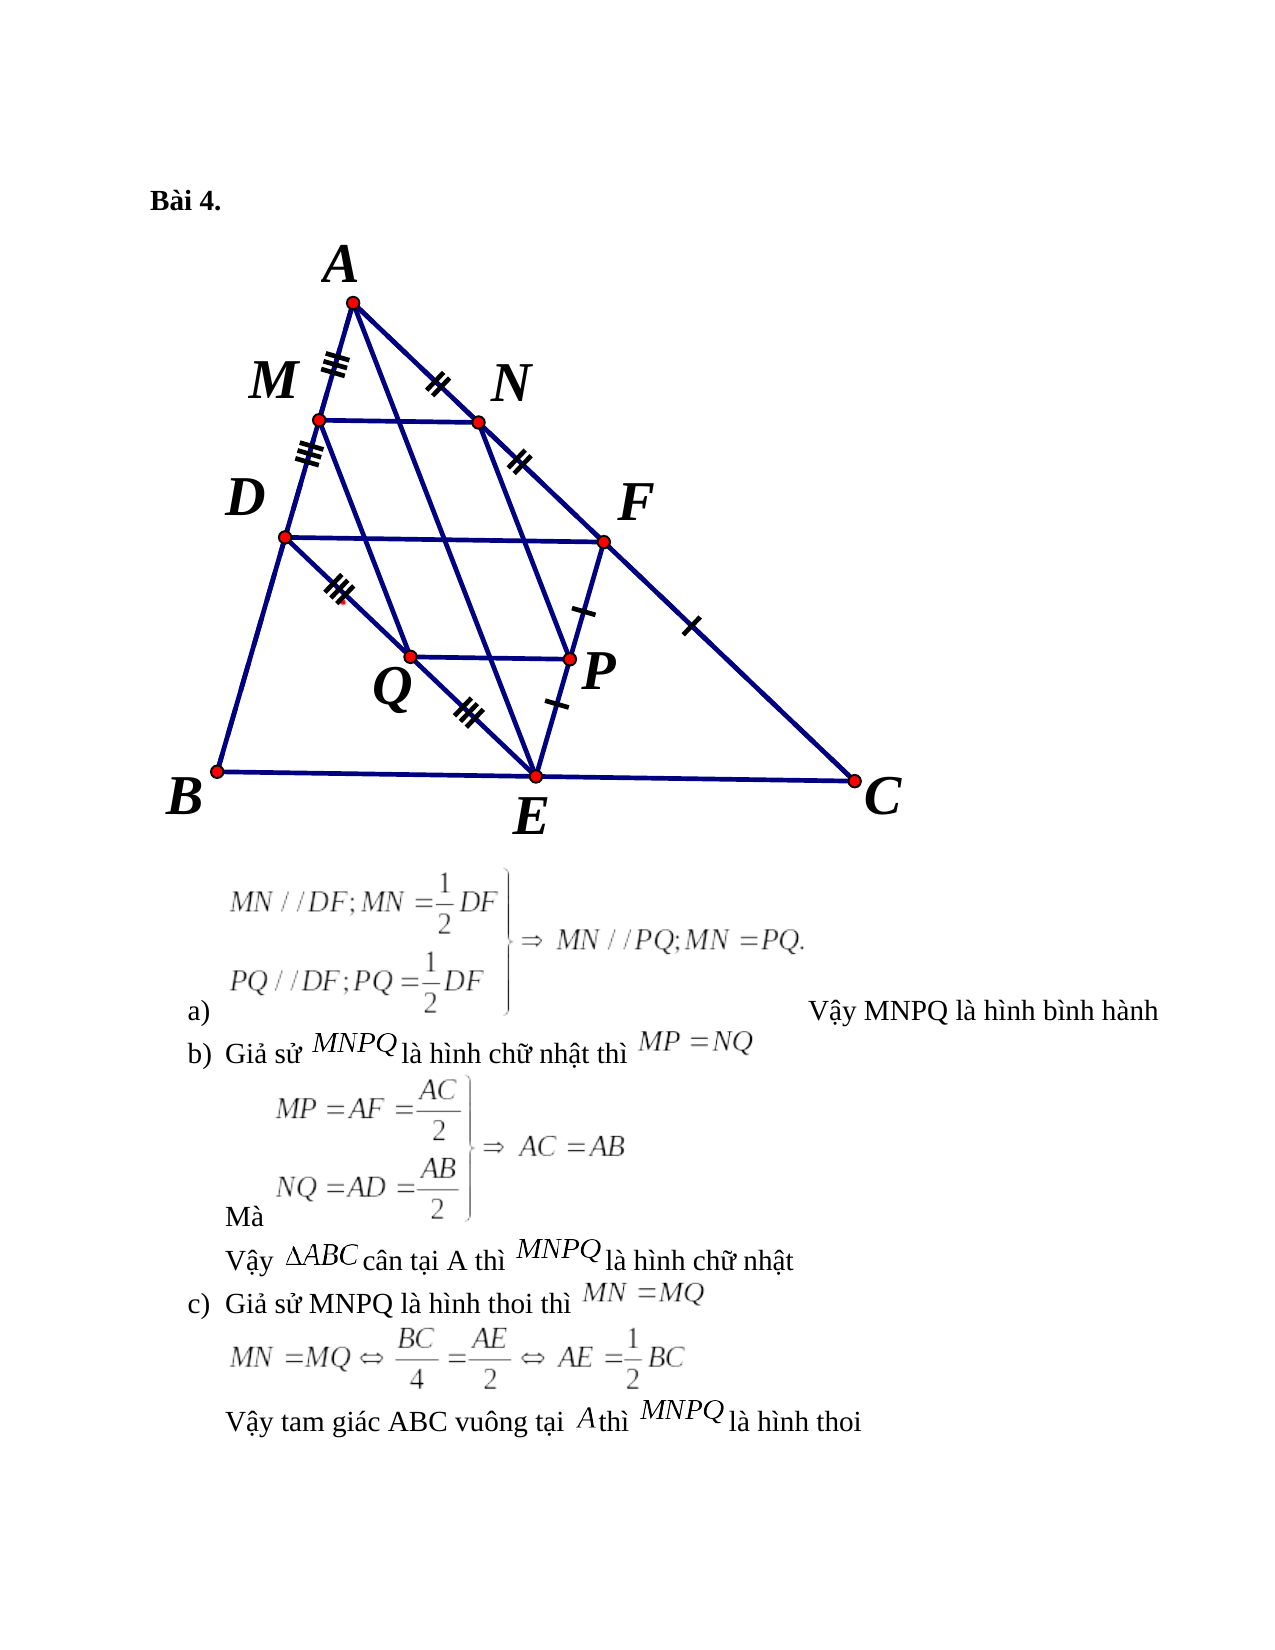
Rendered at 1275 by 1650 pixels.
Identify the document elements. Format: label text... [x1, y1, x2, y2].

list Vậy cân tại A thì là hình chữ nhật [225, 1233, 1226, 1276]
list Mà [225, 1070, 1226, 1233]
list Vậy tam giác ABC vuông tại thì là hình thoi [225, 1394, 1226, 1437]
list Bài 4. [150, 183, 1226, 217]
list Giả sử là hình chữ nhật thì [187, 1026, 1226, 1070]
list Giả sử MNPQ là hình thoi thì [187, 1276, 1226, 1320]
list Vậy MNPQ là hình bình hành [187, 864, 1226, 1026]
